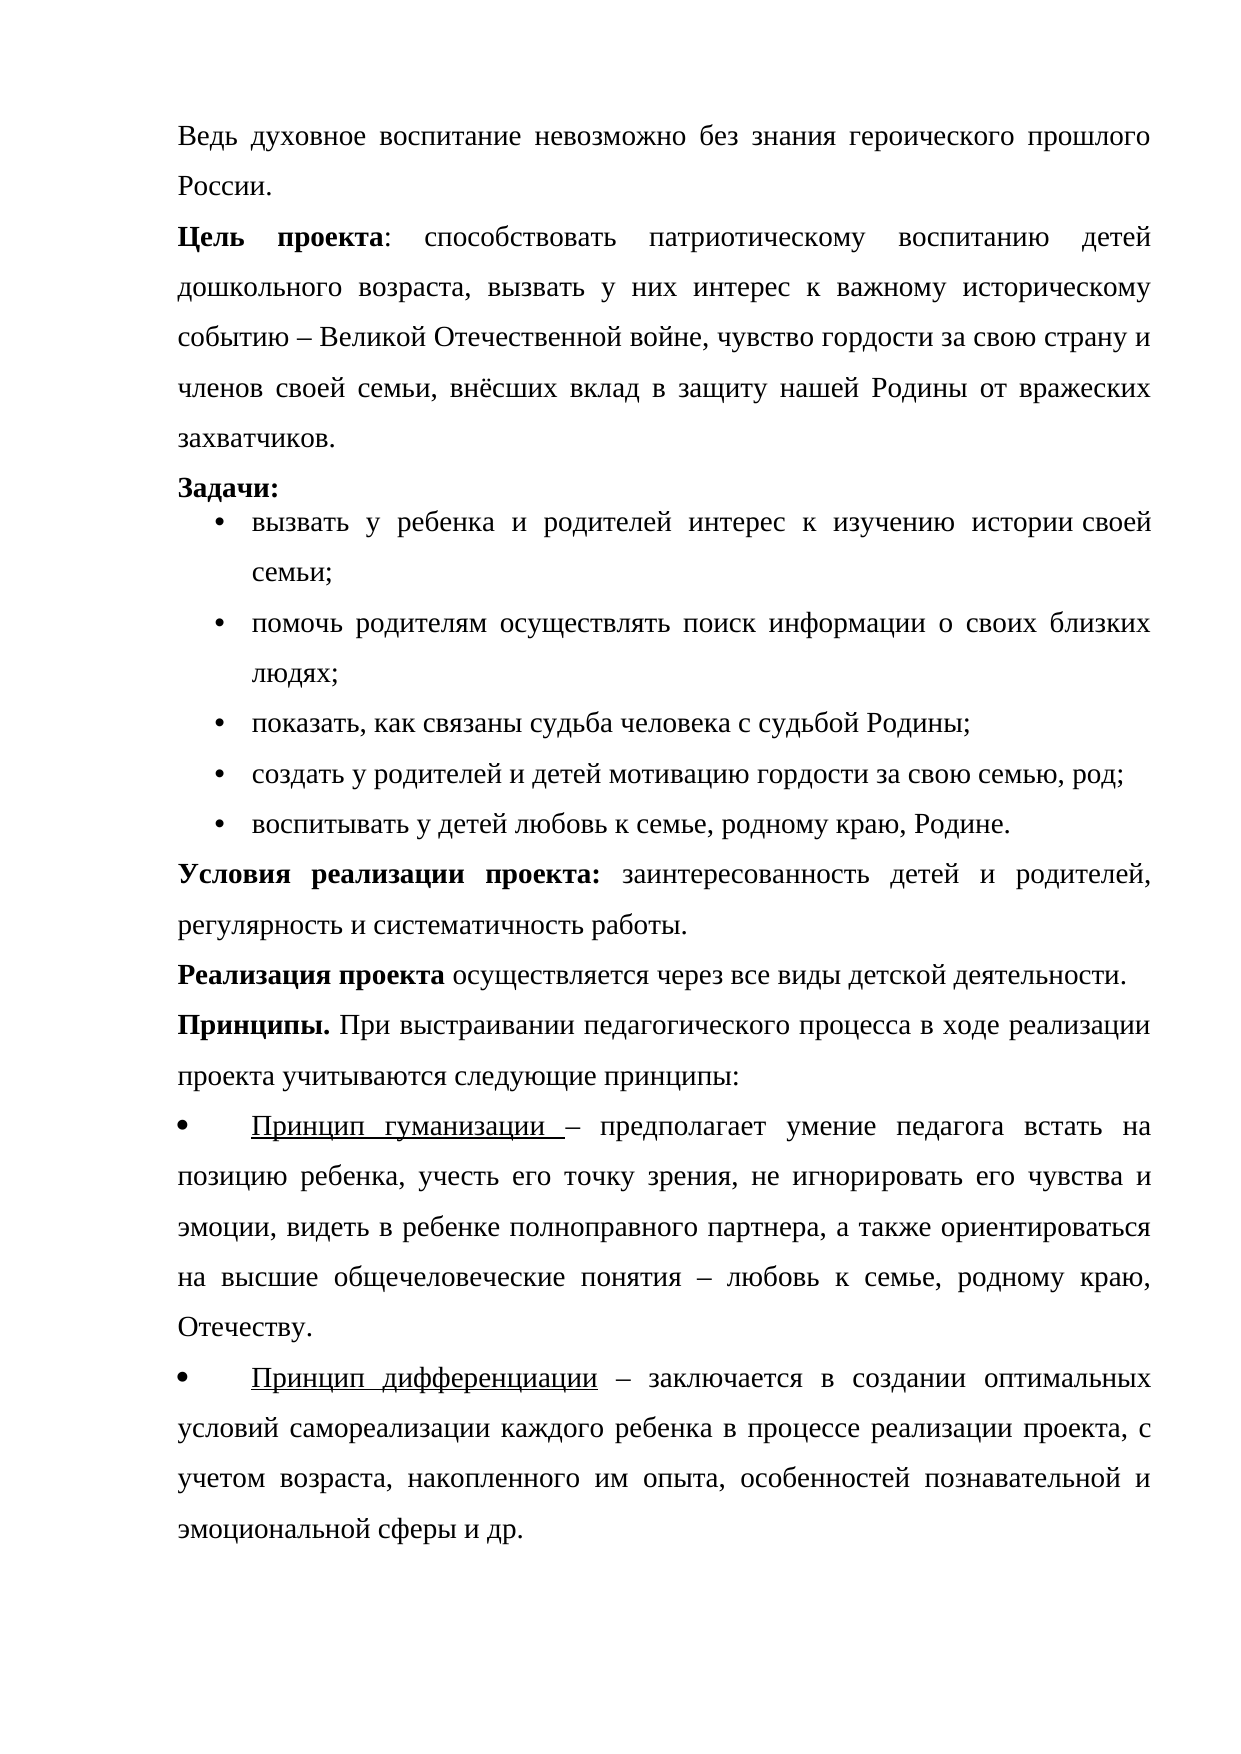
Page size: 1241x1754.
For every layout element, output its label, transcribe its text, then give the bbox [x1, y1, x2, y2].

text Цель проекта: способствовать патриотическому воспитанию детей дошкольного возраста, вызвать у них интерес к важному историческому событию – Великой Отечественной войне, чувство гордости за свою страну и членов своей семьи, внёсших вклад в защиту нашей Родины от вражеских захватчиков. [177, 219, 1152, 453]
text Задачи: [177, 470, 1152, 504]
list воспитывать у детей любовь к семье, родному краю, Родине. [214, 806, 1152, 840]
text Реализация проекта осуществляется через все виды детской деятельности. [177, 957, 1152, 991]
list Принцип гуманизации – предполагает умение педагога встать на позицию ребенка, учесть его точку зрения, не игнорировать его чувства и эмоции, видеть в ребенке полноправного партнера, а также ориентироваться на высшие общечеловеческие понятия – любовь к семье, родному краю, Отечеству. [177, 1108, 1152, 1343]
text Принципы. При выстраивании педагогического процесса в ходе реализации проекта учитываются следующие принципы: [177, 1007, 1152, 1091]
list Принцип дифференциации – заключается в создании оптимальных условий самореализации каждого ребенка в процессе реализации проекта, с учетом возраста, накопленного им опыта, особенностей познавательной и эмоциональной сферы и др. [177, 1360, 1152, 1544]
text Условия реализации проекта: заинтересованность детей и родителей, регулярность и систематичность работы. [177, 857, 1152, 940]
list создать у родителей и детей мотивацию гордости за свою семью, род; [214, 756, 1152, 789]
list показать, как связаны судьба человека с судьбой Родины; [214, 705, 1152, 739]
list вызвать у ребенка и родителей интерес к изучению истории своей семьи; [214, 504, 1152, 588]
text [177, 118, 1152, 202]
list помочь родителям осуществлять поиск информации о своих близких людях; [214, 604, 1152, 688]
